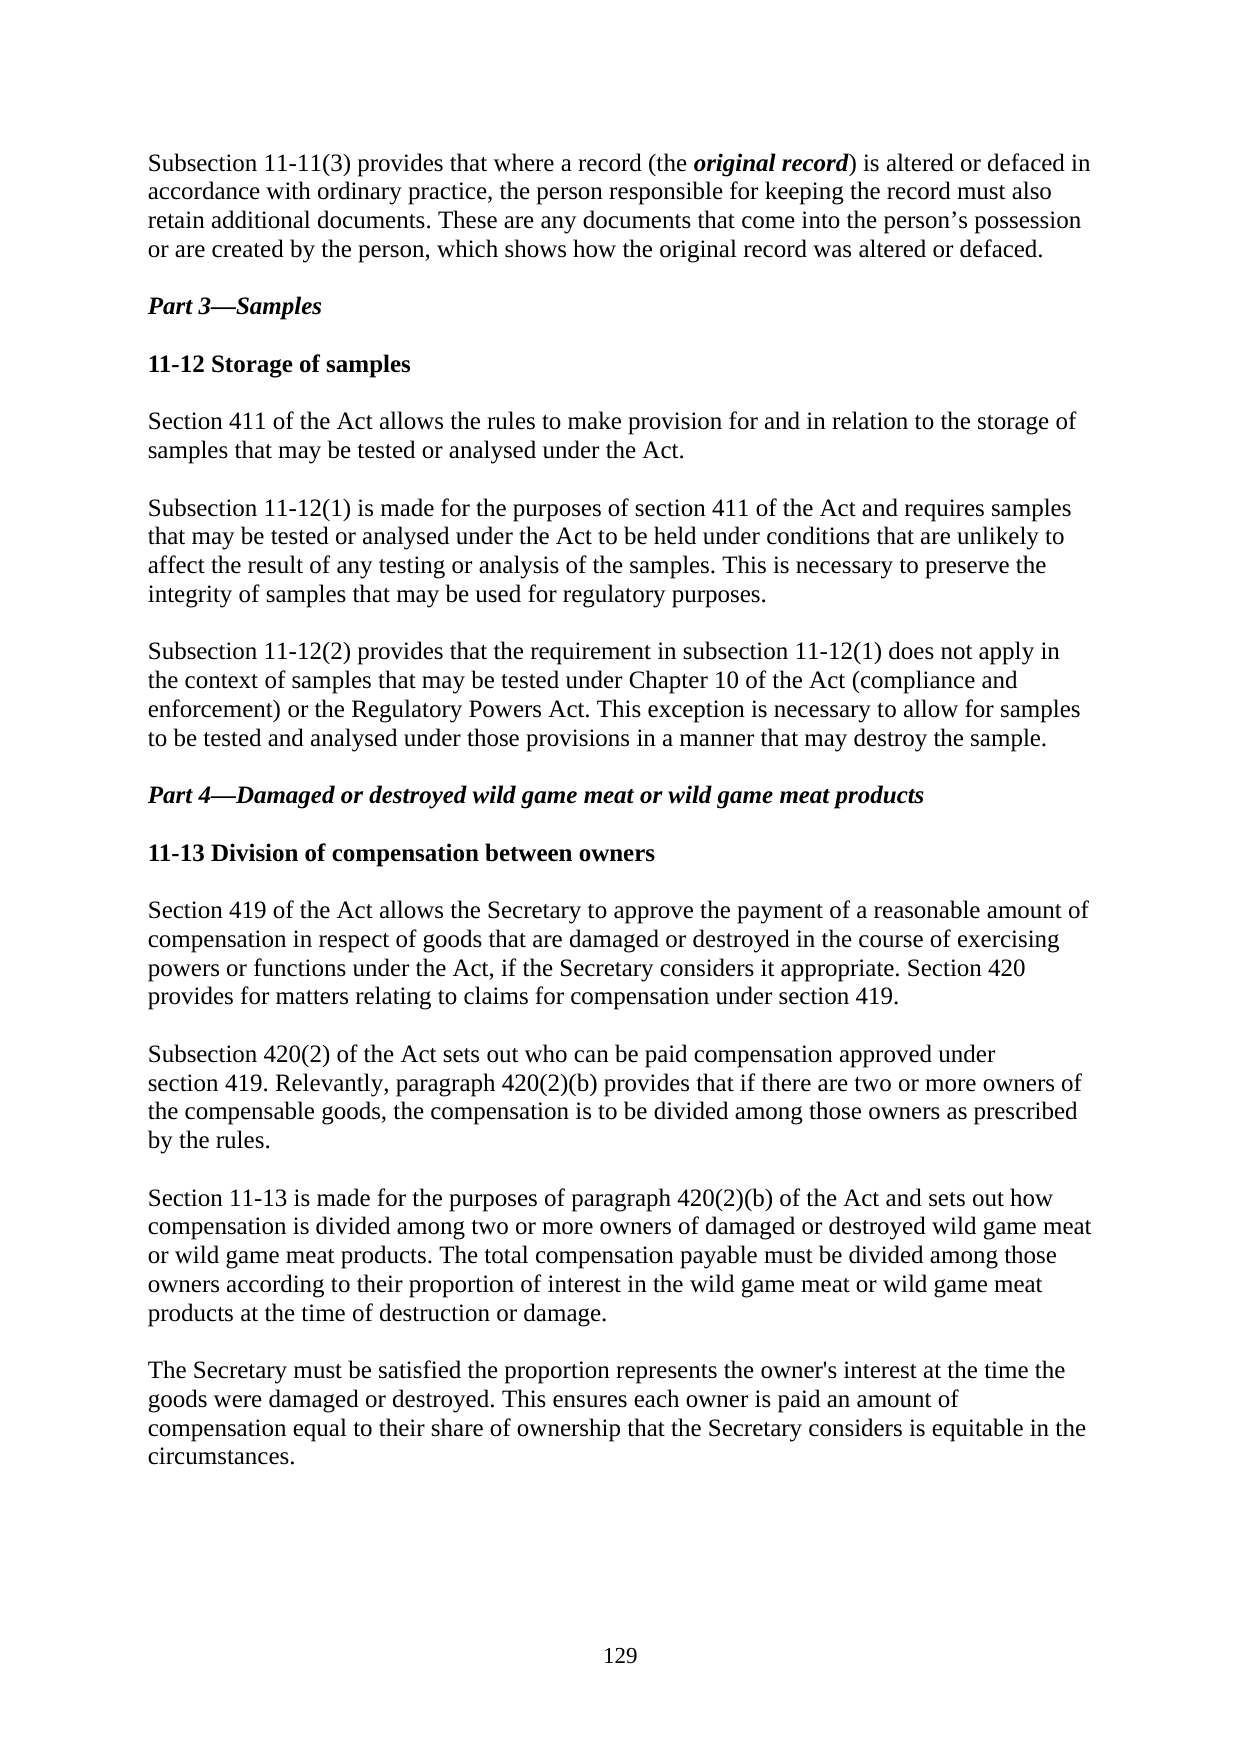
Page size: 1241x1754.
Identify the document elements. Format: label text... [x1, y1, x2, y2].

text Part 4—Damaged or destroyed wild game meat or wild game meat products [148, 780, 1092, 809]
text Section 419 of the Act allows the Secretary to approve the payment of a reasonable amount of compensation in respect of goods that are damaged or destroyed in the course of exercising powers or functions under the Act, if the Secretary considers it appropriate. Section 420 provides for matters relating to claims for compensation under section 419. [148, 895, 1092, 1010]
text Subsection 11-12(2) provides that the requirement in subsection 11-12(1) does not apply in the context of samples that may be tested under Chapter 10 of the Act (compliance and enforcement) or the Regulatory Powers Act. This exception is necessary to allow for samples to be tested and analysed under those provisions in a manner that may destroy the sample. [148, 636, 1092, 751]
text Subsection 11-11(3) provides that where a record (the original record) is altered or defaced in accordance with ordinary practice, the person responsible for keeping the record must also retain additional documents. These are any documents that come into the person’s possession or are created by the person, which shows how the original record was altered or defaced. [148, 148, 1092, 263]
text Section 11-13 is made for the purposes of paragraph 420(2)(b) of the Act and sets out how compensation is divided among two or more owners of damaged or destroyed wild game meat or wild game meat products. The total compensation payable must be divided among those owners according to their proportion of interest in the wild game meat or wild game meat products at the time of destruction or damage. [148, 1183, 1092, 1326]
text 11-12 Storage of samples [148, 349, 1092, 378]
text Subsection 420(2) of the Act sets out who can be paid compensation approved under section 419. Relevantly, paragraph 420(2)(b) provides that if there are two or more owners of the compensable goods, the compensation is to be divided among those owners as prescribed by the rules. [148, 1039, 1092, 1154]
text Section 411 of the Act allows the rules to make provision for and in relation to the storage of samples that may be tested or analysed under the Act. [148, 406, 1092, 464]
text Part 3—Samples [148, 291, 1092, 320]
text The Secretary must be satisfied the proportion represents the owner's interest at the time the goods were damaged or destroyed. This ensures each owner is paid an amount of compensation equal to their share of ownership that the Secretary considers is equitable in the circumstances. [148, 1355, 1092, 1470]
text 11-13 Division of compensation between owners [148, 838, 1092, 866]
text Subsection 11-12(1) is made for the purposes of section 411 of the Act and requires samples that may be tested or analysed under the Act to be held under conditions that are unlikely to affect the result of any testing or analysis of the samples. This is necessary to preserve the integrity of samples that may be used for regulatory purposes. [148, 493, 1092, 608]
